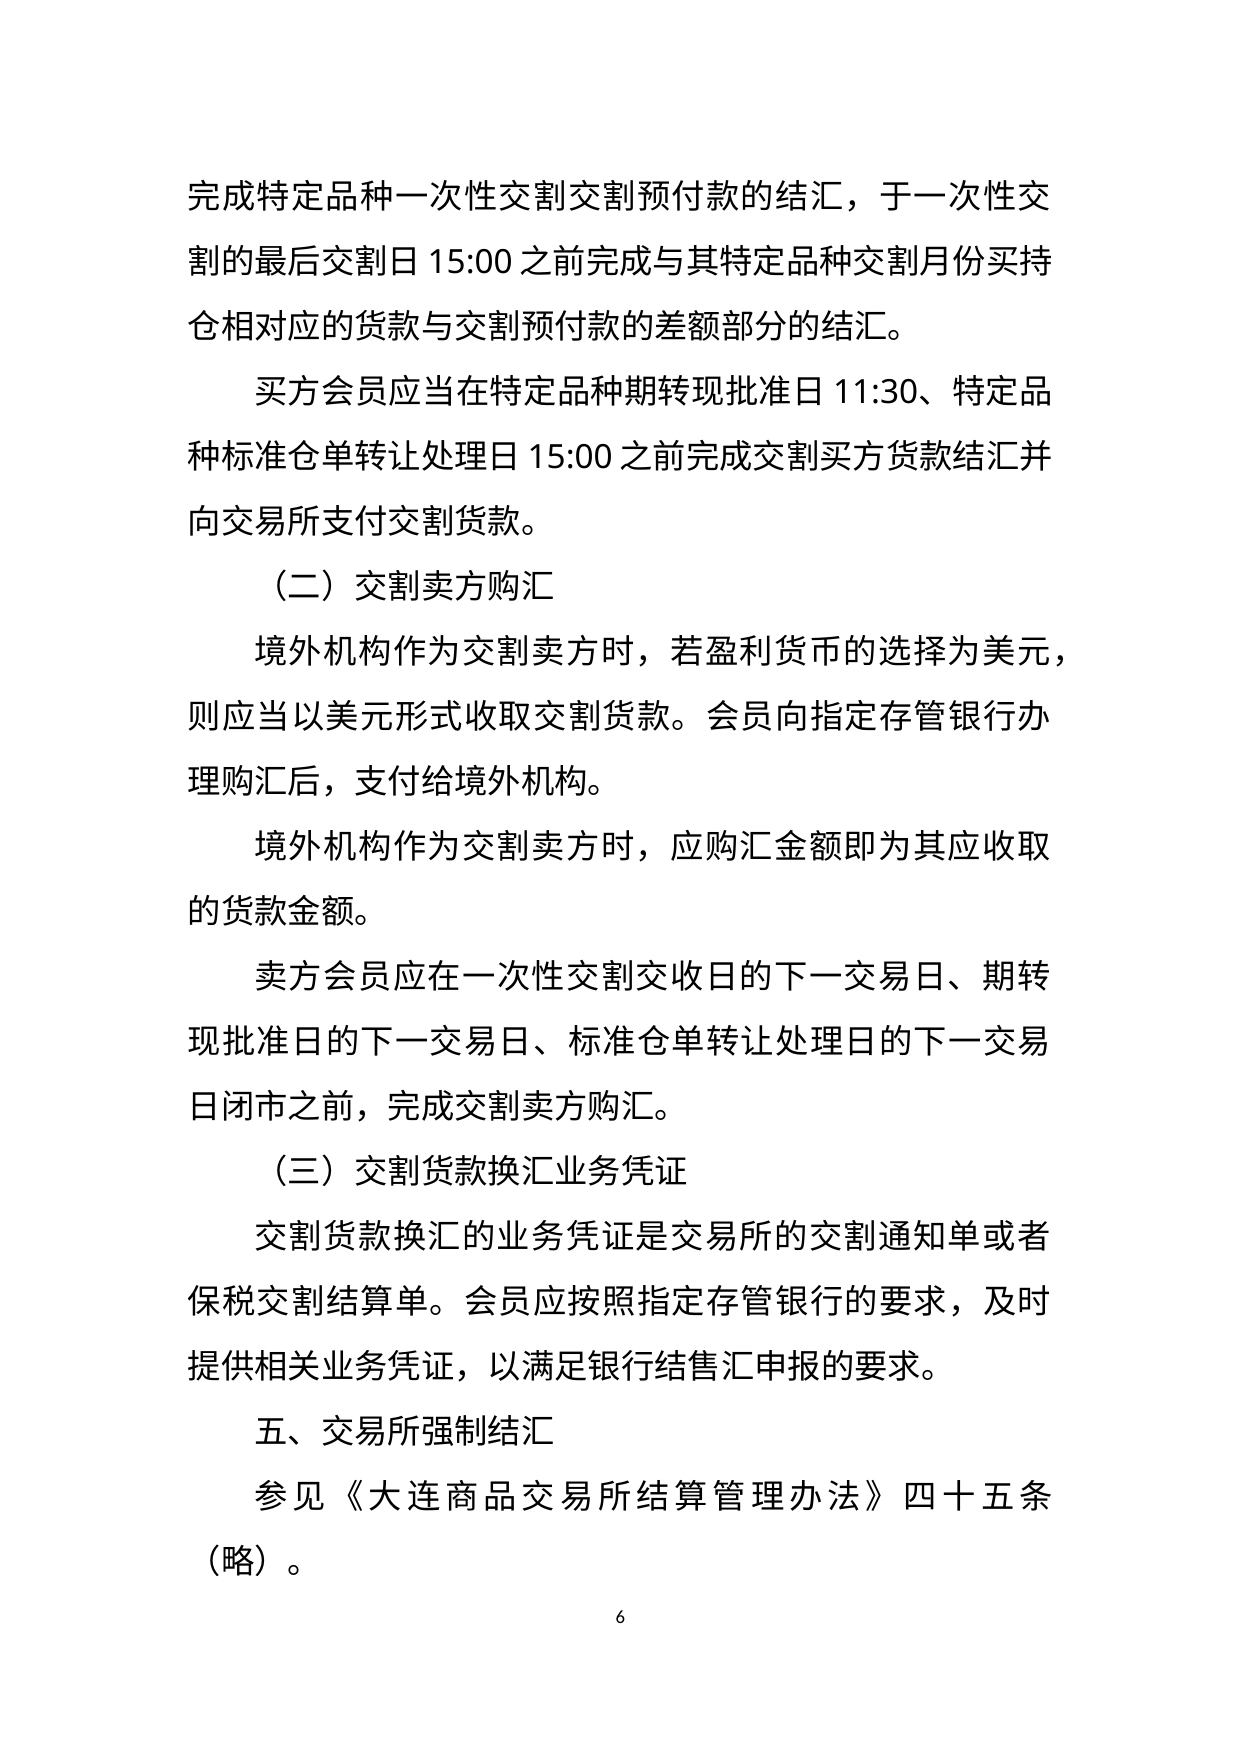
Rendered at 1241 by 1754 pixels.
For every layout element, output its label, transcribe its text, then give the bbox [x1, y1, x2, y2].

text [187, 162, 1053, 357]
text 境外机构作为交割卖方时，若盈利货币的选择为美元，则应当以美元形式收取交割货款。会员向指定存管银行办理购汇后，支付给境外机构。 [187, 617, 1053, 812]
text 交割货款换汇的业务凭证是交易所的交割通知单或者保税交割结算单。会员应按照指定存管银行的要求，及时提供相关业务凭证，以满足银行结售汇申报的要求。 [187, 1202, 1053, 1397]
text 参见《大连商品交易所结算管理办法》四十五条（略）。 [187, 1462, 1053, 1592]
text 境外机构作为交割卖方时，应购汇金额即为其应收取的货款金额。 [187, 812, 1053, 942]
text 卖方会员应在一次性交割交收日的下一交易日、期转现批准日的下一交易日、标准仓单转让处理日的下一交易日闭市之前，完成交割卖方购汇。 [187, 942, 1053, 1137]
text 买方会员应当在特定品种期转现批准日11:30、特定品种标准仓单转让处理日15:00之前完成交割买方货款结汇并向交易所支付交割货款。 [187, 357, 1053, 552]
text （三）交割货款换汇业务凭证 [187, 1137, 1053, 1202]
text （二）交割卖方购汇 [187, 552, 1053, 617]
text 五、交易所强制结汇 [254, 1397, 1053, 1462]
